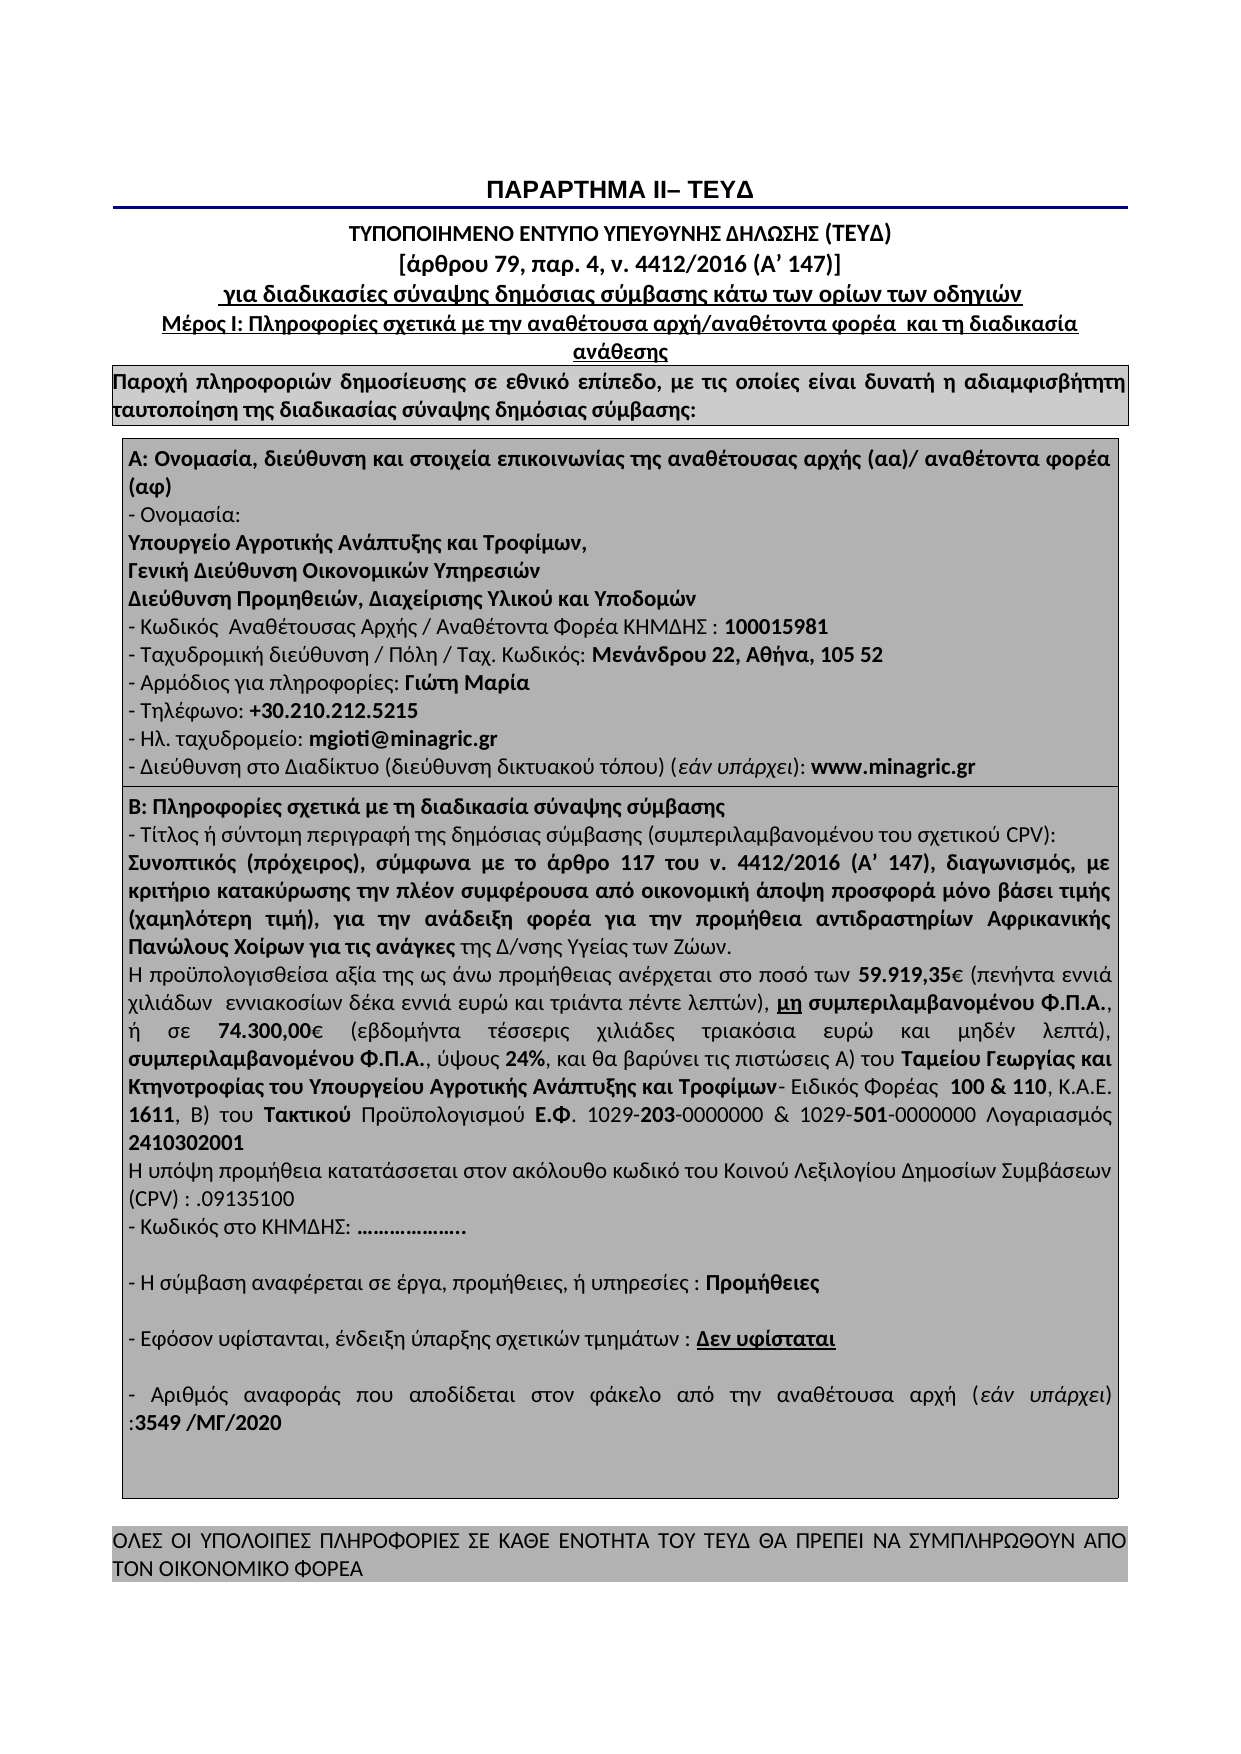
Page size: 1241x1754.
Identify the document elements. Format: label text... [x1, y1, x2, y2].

text Παροχή πληροφοριών δημοσίευσης σε εθνικό επίπεδο, με τις οποίες είναι δυνατή η αδιαμφισβήτητη ταυτοποίηση της διαδικασίας σύναψης δημόσιας σύμβασης: [113, 366, 1128, 425]
table_cell Β: Πληροφορίες σχετικά με τη διαδικασία σύναψης σύμβασης - Τίτλος ή σύντομη περιγραφή της δημόσιας σύμβασης (συμπεριλαμβανομένου του σχετικού CPV): Συνοπτικός (πρόχειρος), σύμφωνα με το άρθρο 117 του ν. 4412/2016 (Α’ 147), διαγωνισμός, με κριτήριο κατακύρωσης την πλέον συμφέρουσα από οικονομική άποψη προσφορά μόνο βάσει τιμής (χαμηλότερη τιμή), για την ανάδειξη φορέα για την προμήθεια αντιδραστηρίων Αφρικανικής Πανώλους Χοίρων για τις ανάγκες της Δ/νσης Υγείας των Ζώων. Η προϋπολογισθείσα αξία της ως άνω προμήθειας ανέρχεται στο ποσό των 59.919,35€ (πενήντα εννιά χιλιάδων εννιακοσίων δέκα εννιά ευρώ και τριάντα πέντε λεπτών), μη συμπεριλαμβανομένου Φ.Π.Α., ή σε 74.300,00€ (εβδομήντα τέσσερις χιλιάδες τριακόσια ευρώ και μηδέν λεπτά), συμπεριλαμβανομένου Φ.Π.Α., ύψους 24%, και θα βαρύνει τις πιστώσεις Α) του Ταμείου Γεωργίας και Κτηνοτροφίας του Υπουργείου Αγροτικής Ανάπτυξης και Τροφίμων- Ειδικός Φορέας 100 & 110, Κ.Α.Ε. 1611, Β) του Τακτικού Προϋπολογισμού Ε.Φ. 1029-203-0000000 & 1029-501-0000000 Λογαριασμός 2410302001 Η υπόψη προμήθεια κατατάσσεται στον ακόλουθο κωδικό του Κοινού Λεξιλογίου Δημοσίων Συμβάσεων (CPV) : .09135100 - Κωδικός στο ΚΗΜΔΗΣ: ……………….. - Η σύμβαση αναφέρεται σε έργα, προμήθειες, ή υπηρεσίες : Προμήθειες - Εφόσον υφίστανται, ένδειξη ύπαρξης σχετικών τμημάτων : Δεν υφίσταται - Αριθμός αναφοράς που αποδίδεται στον φάκελο από την αναθέτουσα αρχή (εάν υπάρχει) :3549 /ΜΓ/2020 [123, 787, 1118, 1498]
table_header Α: Ονομασία, διεύθυνση και στοιχεία επικοινωνίας της αναθέτουσας αρχής (αα)/ αναθέτοντα φορέα (αφ) - Ονομασία: Υπουργείο Αγροτικής Ανάπτυξης και Τροφίμων, Γενική Διεύθυνση Οικονομικών Υπηρεσιών Διεύθυνση Προμηθειών, Διαχείρισης Υλικού και Υποδομών - Κωδικός Αναθέτουσας Αρχής / Αναθέτοντα Φορέα ΚΗΜΔΗΣ : 100015981 - Ταχυδρομική διεύθυνση / Πόλη / Ταχ. Κωδικός: Μενάνδρου 22, Αθήνα, 105 52 - Αρμόδιος για πληροφορίες: Γιώτη Μαρία - Τηλέφωνο: +30.210.212.5215 - Ηλ. ταχυδρομείο: mgioti@minagric.gr - Διεύθυνση στο Διαδίκτυο (διεύθυνση δικτυακού τόπου) (εάν υπάρχει): www.minagric.gr [123, 439, 1118, 786]
text Μέρος Ι: Πληροφορίες σχετικά με την αναθέτουσα αρχή/αναθέτοντα φορέα και τη διαδικασία ανάθεσης [112, 309, 1128, 365]
text ΟΛΕΣ ΟΙ ΥΠΟΛΟΙΠΕΣ ΠΛΗΡΟΦΟΡΙΕΣ ΣΕ ΚΑΘΕ ΕΝΟΤΗΤΑ ΤΟΥ ΤΕΥΔ ΘΑ ΠΡΕΠΕΙ ΝΑ ΣΥΜΠΛΗΡΩΘΟΥΝ ΑΠΟ ΤΟΝ ΟΙΚΟΝΟΜΙΚΟ ΦΟΡΕΑ [112, 1526, 1128, 1582]
text [άρθρου 79, παρ. 4, ν. 4412/2016 (Α’ 147)] [112, 248, 1128, 278]
text για διαδικασίες σύναψης δημόσιας σύμβασης κάτω των ορίων των οδηγιών [112, 278, 1128, 309]
subtitle ΠΑΡΑΡΤΗΜΑ II– ΤΕΥΔ [112, 175, 1128, 209]
text ΤΥΠΟΠΟΙΗΜΕΝΟ ΕΝΤΥΠΟ ΥΠΕΥΘΥΝΗΣ ΔΗΛΩΣΗΣ (TEΥΔ) [112, 217, 1128, 248]
